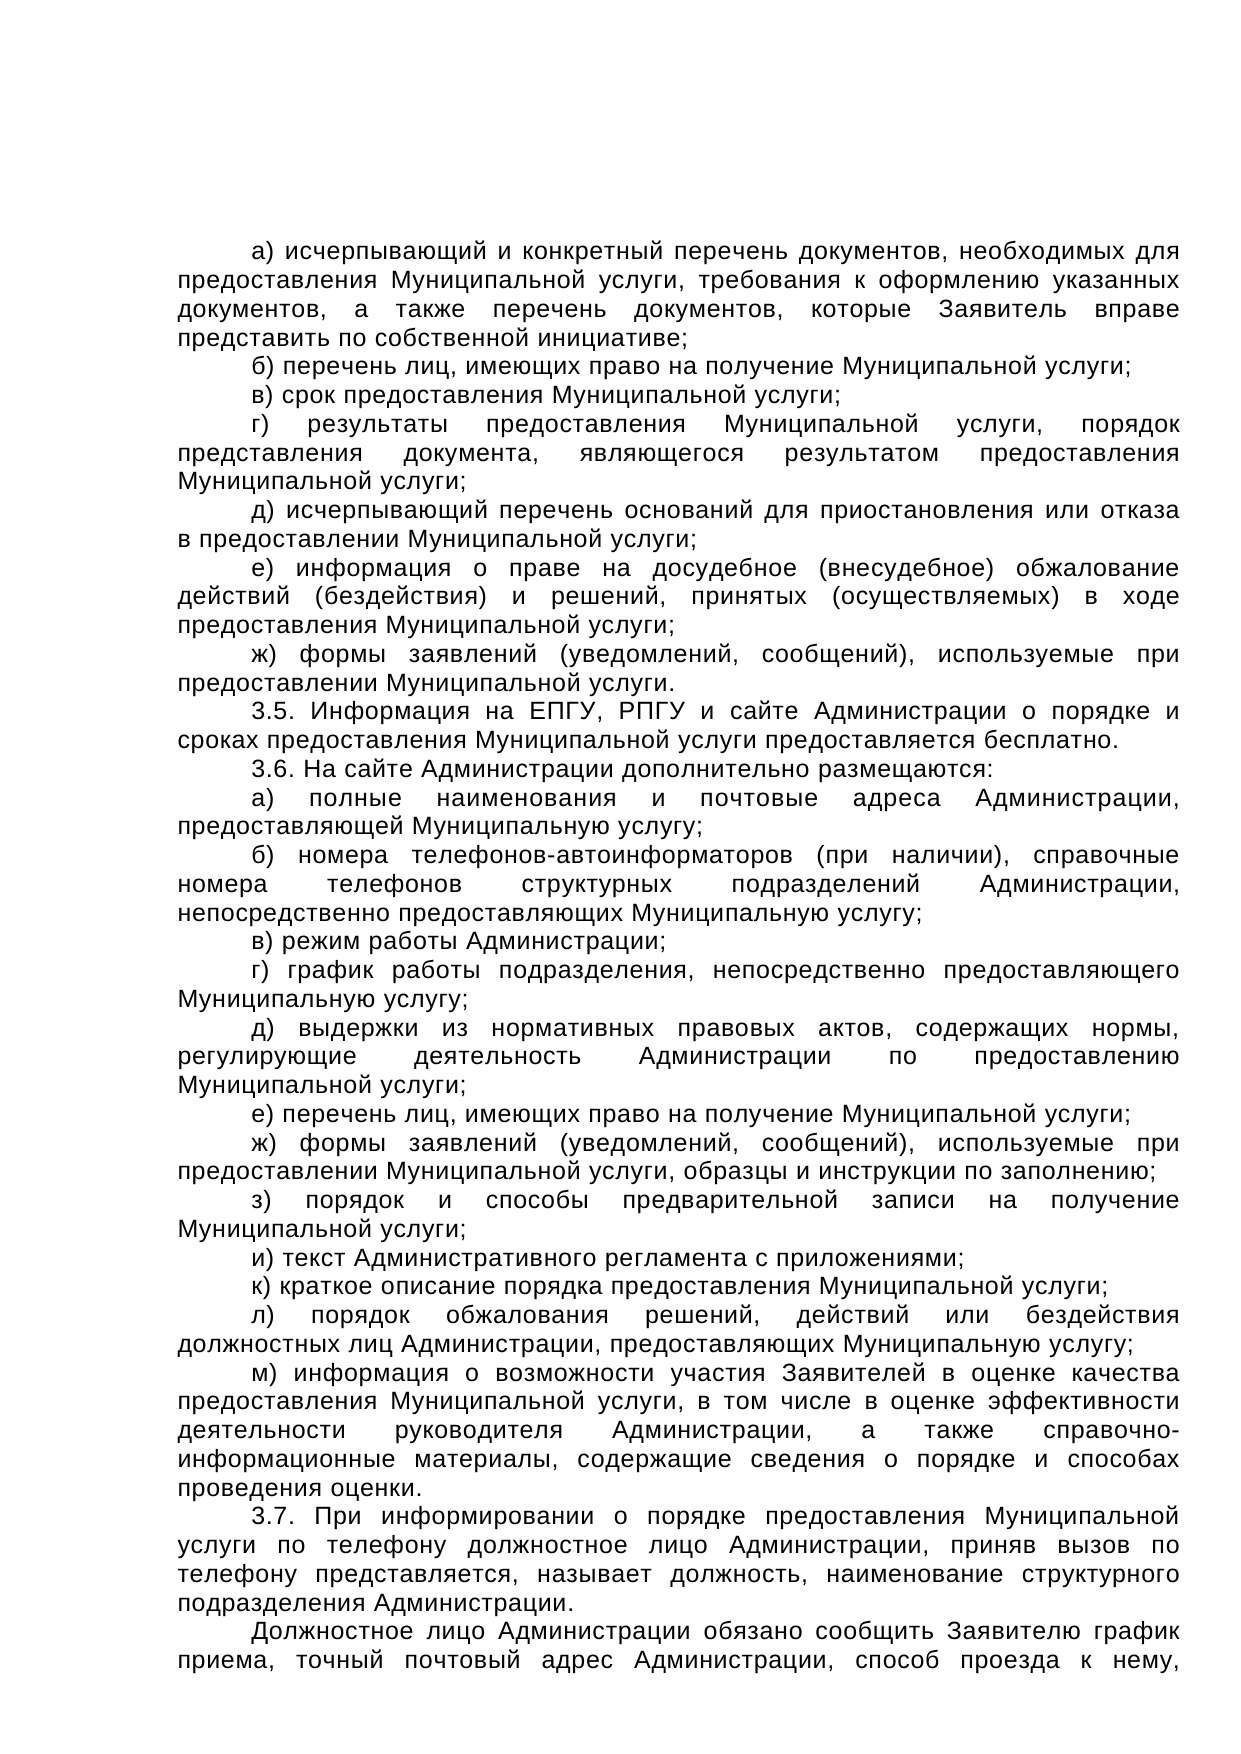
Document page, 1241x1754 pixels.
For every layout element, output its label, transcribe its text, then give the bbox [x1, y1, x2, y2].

text к) краткое описание порядка предоставления Муниципальной услуги; [177, 1271, 1181, 1300]
text 3.5. Информация на ЕПГУ, РПГУ и сайте Администрации о порядке и сроках предоставления Муниципальной услуги предоставляется бесплатно. [177, 696, 1181, 754]
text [177, 1616, 1181, 1674]
text г) результаты предоставления Муниципальной услуги, порядок представления документа, являющегося результатом предоставления Муниципальной услуги; [177, 409, 1181, 495]
text ж) формы заявлений (уведомлений, сообщений), используемые при предоставлении Муниципальной услуги. [177, 639, 1181, 696]
text е) перечень лиц, имеющих право на получение Муниципальной услуги; [177, 1099, 1181, 1127]
text з) порядок и способы предварительной записи на получение Муниципальной услуги; [177, 1185, 1181, 1242]
text ж) формы заявлений (уведомлений, сообщений), используемые при предоставлении Муниципальной услуги, образцы и инструкции по заполнению; [177, 1127, 1181, 1185]
text и) текст Административного регламента с приложениями; [177, 1242, 1181, 1271]
text а) полные наименования и почтовые адреса Администрации, предоставляющей Муниципальную услугу; [177, 782, 1181, 840]
text г) график работы подразделения, непосредственно предоставляющего Муниципальную услугу; [177, 955, 1181, 1012]
text д) выдержки из нормативных правовых актов, содержащих нормы, регулирующие деятельность Администрации по предоставлению Муниципальной услуги; [177, 1012, 1181, 1099]
text а) исчерпывающий и конкретный перечень документов, необходимых для предоставления Муниципальной услуги, требования к оформлению указанных документов, а также перечень документов, которые Заявитель вправе представить по собственной инициативе; [177, 236, 1181, 351]
text м) информация о возможности участия Заявителей в оценке качества предоставления Муниципальной услуги, в том числе в оценке эффективности деятельности руководителя Администрации, а также справочно-информационные материалы, содержащие сведения о порядке и способах проведения оценки. [177, 1357, 1181, 1501]
text л) порядок обжалования решений, действий или бездействия должностных лиц Администрации, предоставляющих Муниципальную услугу; [177, 1300, 1181, 1357]
text б) номера телефонов-автоинформаторов (при наличии), справочные номера телефонов структурных подразделений Администрации, непосредственно предоставляющих Муниципальную услугу; [177, 840, 1181, 926]
text в) режим работы Администрации; [177, 926, 1181, 955]
text 3.6. На сайте Администрации дополнительно размещаются: [177, 754, 1181, 782]
text 3.7. При информировании о порядке предоставления Муниципальной услуги по телефону должностное лицо Администрации, приняв вызов по телефону представляется, называет должность, наименование структурного подразделения Администрации. [177, 1501, 1181, 1616]
text б) перечень лиц, имеющих право на получение Муниципальной услуги; [177, 351, 1181, 380]
text д) исчерпывающий перечень оснований для приостановления или отказа в предоставлении Муниципальной услуги; [177, 495, 1181, 552]
text е) информация о праве на досудебное (внесудебное) обжалование действий (бездействия) и решений, принятых (осуществляемых) в ходе предоставления Муниципальной услуги; [177, 552, 1181, 639]
text в) срок предоставления Муниципальной услуги; [177, 380, 1181, 409]
